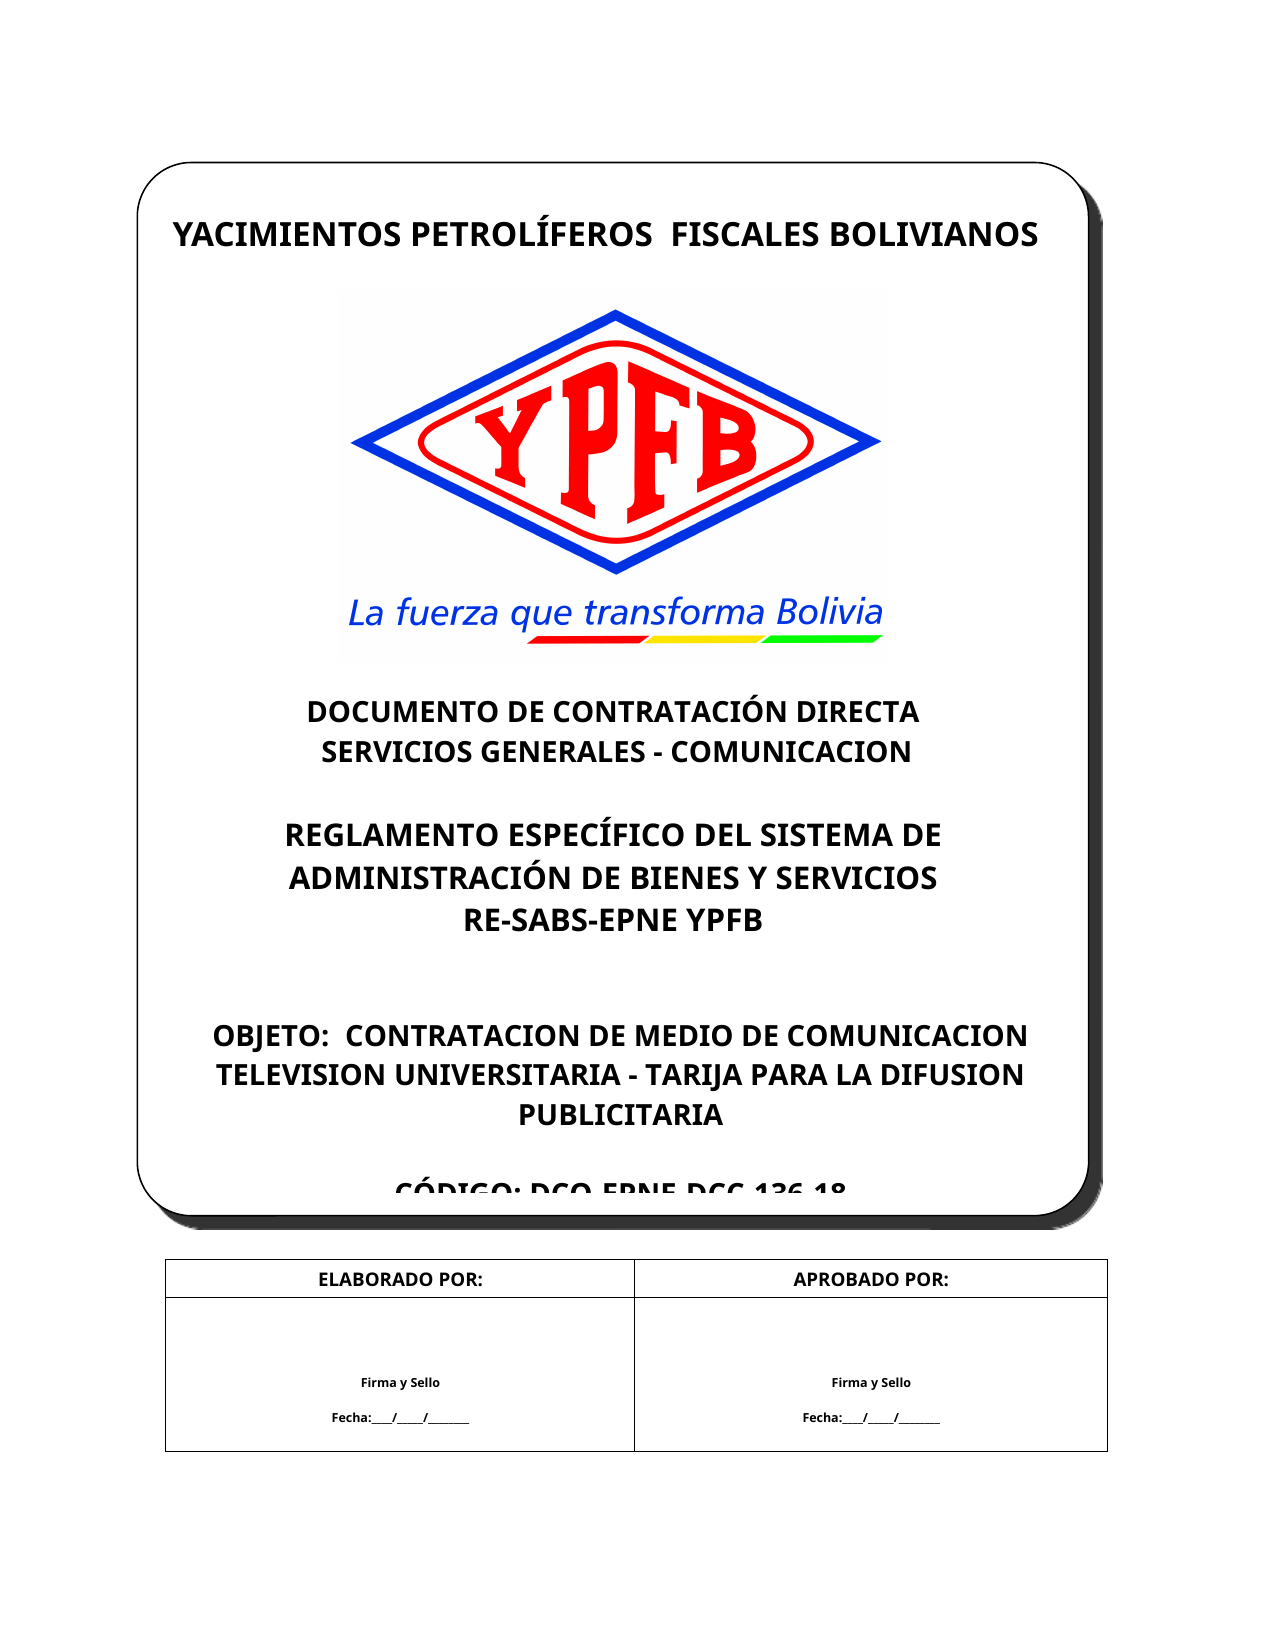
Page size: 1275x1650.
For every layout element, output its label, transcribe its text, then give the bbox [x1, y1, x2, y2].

picture [338, 290, 888, 663]
table_header ELABORADO POR: [166, 1260, 634, 1297]
table_cell Lic. Edwin Flores Casas Analista de Contrataciones IV DNGC – GNCO Firma y Sello Fecha:____/_____/________ [166, 1298, 634, 1451]
table_cell Firma y Sello Fecha:____/_____/________ [635, 1298, 1107, 1451]
table_header APROBADO POR: [635, 1260, 1107, 1297]
